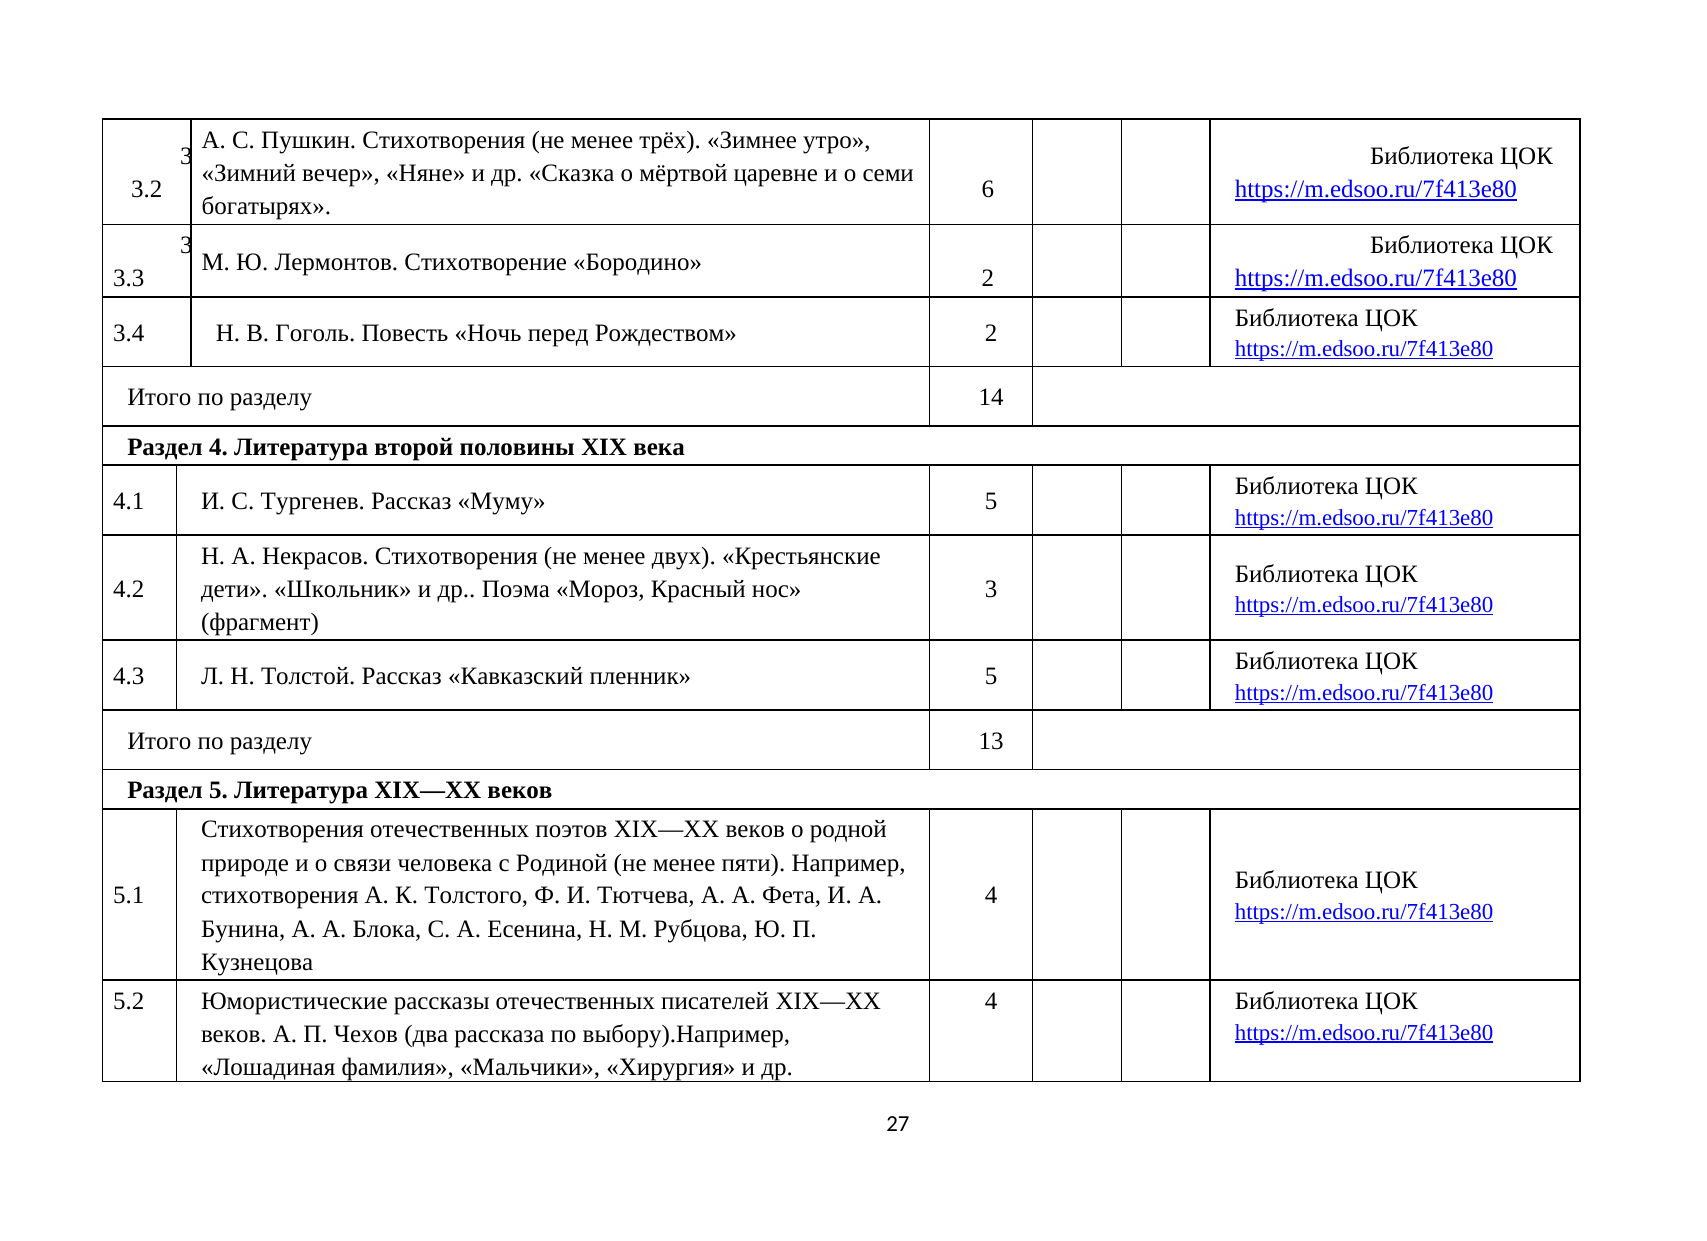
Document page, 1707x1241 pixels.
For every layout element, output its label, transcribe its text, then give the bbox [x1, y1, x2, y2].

table_cell 4.1 [103, 466, 176, 534]
table_cell И. С. Тургенев. Рассказ «Муму» [177, 466, 929, 534]
table_cell 3 [930, 536, 1032, 639]
table_cell [1033, 641, 1121, 709]
table_cell 4.2 [103, 536, 176, 639]
table_cell [1033, 810, 1121, 979]
table_cell Стихотворения отечественных поэтов XIX—ХХ веков о родной природе и о связи человека с Родиной (не менее пяти). Например, стихотворения А. К. Толстого, Ф. И. Тютчева, А. А. Фета, И. А. Бунина, А. А. Блока, С. А. Есенина, Н. М. Рубцова, Ю. П. Кузнецова [177, 810, 929, 979]
table_cell 33.2 [103, 120, 190, 223]
table_cell Раздел 5. Литература XIX—ХХ веков [103, 770, 1579, 808]
table_cell Л. Н. Толстой. Рассказ «Кавказский пленник» [177, 641, 929, 709]
table_cell Библиотека ЦОК https://m.edsoo.ru/7f413e80 [1211, 225, 1579, 296]
table_cell 4 [930, 810, 1032, 979]
table_cell Н. В. Гоголь. Повесть «Ночь перед Рождеством» [192, 298, 929, 366]
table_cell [1211, 981, 1579, 1081]
table_cell 13 [930, 711, 1032, 768]
table_cell Библиотека ЦОК https://m.edsoo.ru/7f413e80 [1211, 641, 1579, 709]
table_cell [1033, 120, 1121, 223]
table_cell Библиотека ЦОК https://m.edsoo.ru/7f413e80 [1211, 298, 1579, 366]
table_cell [1122, 225, 1209, 296]
table_cell Раздел 4. Литература второй половины XIX века [103, 427, 1579, 464]
table_cell 2 [930, 298, 1032, 366]
table_cell [1033, 298, 1121, 366]
table_cell 5.2 [103, 981, 176, 1081]
table_cell [1122, 120, 1209, 223]
table_cell 33.3 [103, 225, 190, 296]
table_cell Библиотека ЦОК https://m.edsoo.ru/7f413e80 [1211, 536, 1579, 639]
table_cell 5 [930, 466, 1032, 534]
table_cell Библиотека ЦОК https://m.edsoo.ru/7f413e80 [1211, 466, 1579, 534]
table_cell Библиотека ЦОК https://m.edsoo.ru/7f413e80 [1211, 810, 1579, 979]
table_cell 3.4 [103, 298, 190, 366]
table_cell [1122, 641, 1209, 709]
table_cell [1033, 367, 1579, 425]
table_cell Н. А. Некрасов. Стихотворения (не менее двух). «Крестьянские дети». «Школьник» и др.. Поэма «Мороз, Красный нос» (фрагмент) [177, 536, 929, 639]
table_cell 5.1 [103, 810, 176, 979]
table_cell 14 [930, 367, 1032, 425]
table_cell А. С. Пушкин. Стихотворения (не менее трёх). «Зимнее утро», «Зимний вечер», «Няне» и др. «Сказка о мёртвой царевне и о семи богатырях». [192, 120, 929, 223]
table_cell [1033, 981, 1121, 1081]
table_cell М. Ю. Лермонтов. Стихотворение «Бородино» [192, 225, 929, 296]
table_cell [1211, 120, 1579, 223]
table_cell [177, 981, 929, 1081]
table_cell 4.3 [103, 641, 176, 709]
table_cell [1122, 981, 1209, 1081]
table_cell 5 [930, 641, 1032, 709]
table_cell [1033, 711, 1579, 768]
table_cell [1033, 225, 1121, 296]
table_cell [1033, 466, 1121, 534]
table_cell [1122, 810, 1209, 979]
table_cell Итого по разделу [103, 711, 929, 768]
table_cell 6 [930, 120, 1032, 223]
table_cell 4 [930, 981, 1032, 1081]
table_cell Итого по разделу [103, 367, 929, 425]
table_cell [1122, 466, 1209, 534]
table_cell [1033, 536, 1121, 639]
table_cell [1122, 298, 1209, 366]
table_cell [1122, 536, 1209, 639]
table_cell 2 [930, 225, 1032, 296]
